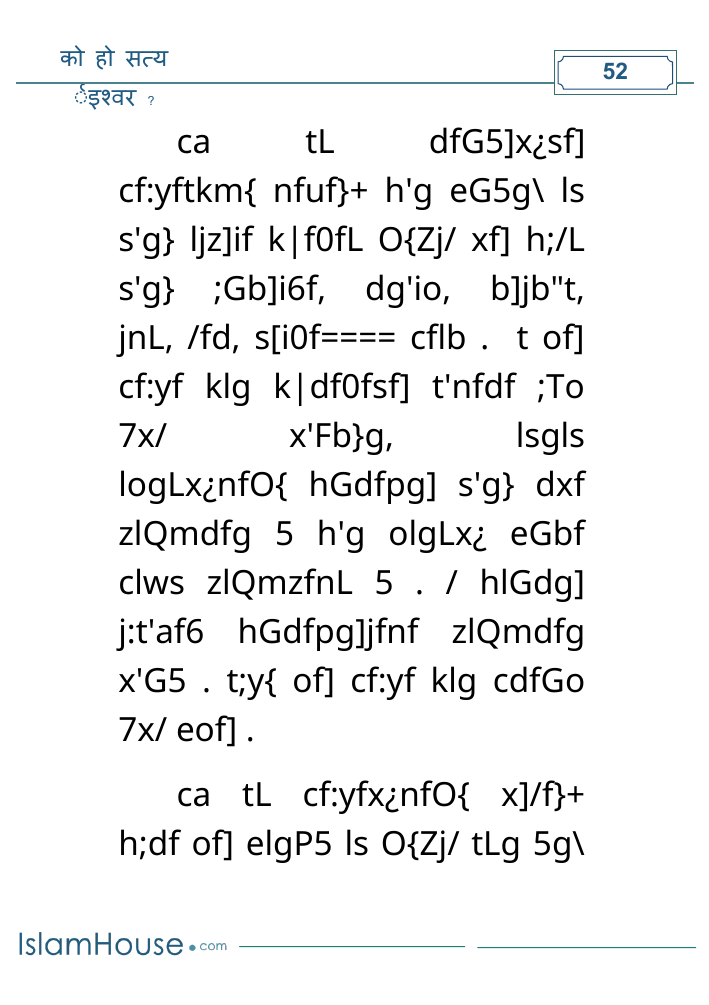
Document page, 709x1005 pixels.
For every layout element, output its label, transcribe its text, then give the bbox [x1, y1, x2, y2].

picture [471, 929, 697, 962]
text ca tL dfG5]x¿sf] cf:yftkm{ nfuf}+ h'g eG5g\ ls s'g} ljz]if k|f0fL O{Zj/ xf] h;/L s'g} ;Gb]i6f, dg'io, b]jb"t, jnL, /fd, s[i0f==== cflb . t of] cf:yf klg k|df0fsf] t'nfdf ;To 7x/ x'Fb}g, lsgls logLx¿nfO{ hGdfpg] s'g} dxf zlQmdfg 5 h'g olgLx¿ eGbf clws zlQmzfnL 5 . / hlGdg] j:t'af6 hGdfpg]jfnf zlQmdfg x'G5 . t;y{ of] cf:yf klg cdfGo 7x/ eof] . [118, 118, 586, 751]
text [118, 771, 586, 866]
picture [12, 928, 466, 961]
